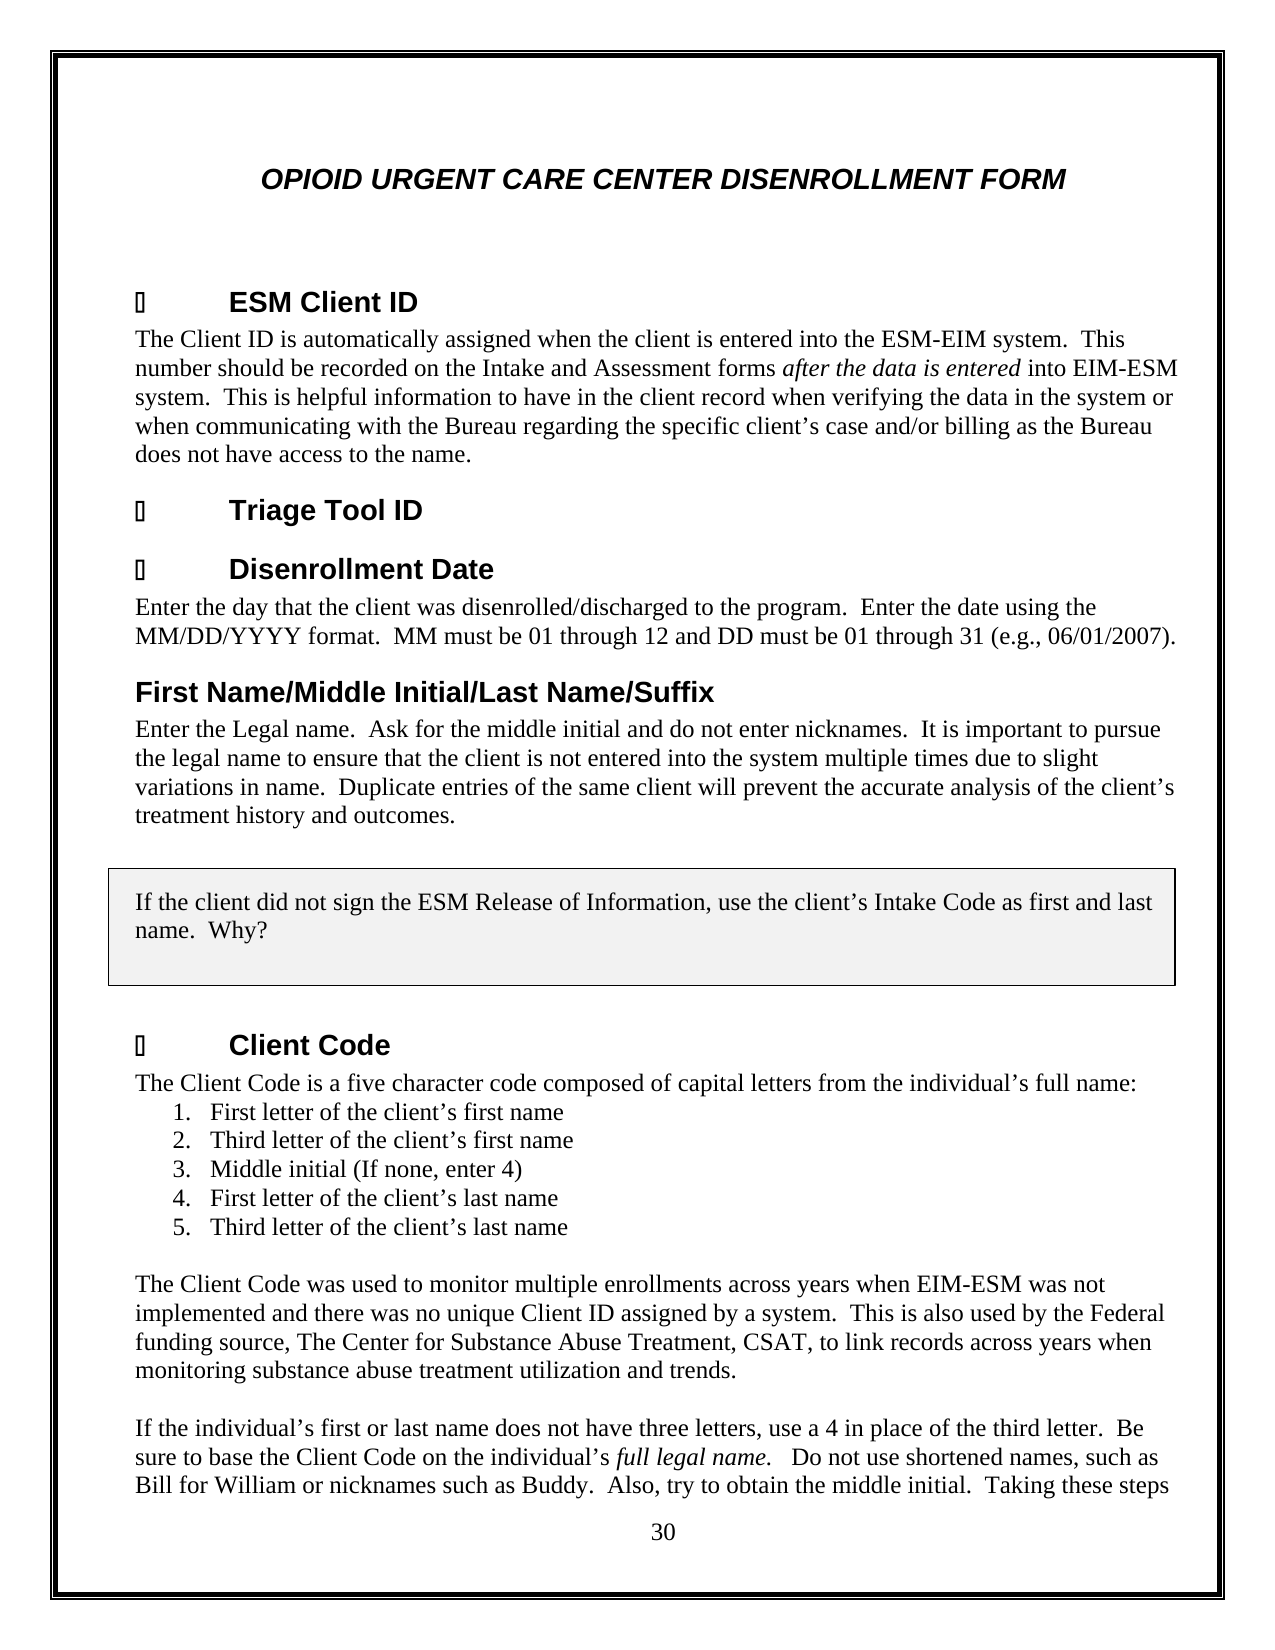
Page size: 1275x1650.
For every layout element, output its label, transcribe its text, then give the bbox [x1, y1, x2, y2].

text Disenrollment Date [135, 552, 1172, 586]
list First letter of the client’s last name [172, 1183, 1191, 1212]
text Client Code [135, 1028, 1172, 1062]
text If the client did not sign the ESM Release of Information, use the client’s Intake Code as first and last name. Why? [135, 887, 1191, 944]
text The Client Code is a five character code composed of capital letters from the individual’s full name: [135, 1068, 1191, 1097]
text Enter the day that the client was disenrolled/discharged to the program. Enter the date using the MM/DD/YYYY format. MM must be 01 through 12 and DD must be 01 through 31 (e.g., 06/01/2007). [135, 592, 1191, 649]
list Middle initial (If none, enter 4) [172, 1154, 1191, 1183]
text The Client Code was used to monitor multiple enrollments across years when EIM-ESM was not implemented and there was no unique Client ID assigned by a system. This is also used by the Federal funding source, The Center for Substance Abuse Treatment, CSAT, to link records across years when monitoring substance abuse treatment utilization and trends. [135, 1269, 1191, 1384]
text OPIOID URGENT CARE CENTER DISENROLLMENT FORM [135, 162, 1191, 196]
list First letter of the client’s first name [172, 1097, 1191, 1125]
text ESM Client ID [135, 284, 1172, 318]
text The Client ID is automatically assigned when the client is entered into the ESM-EIM system. This number should be recorded on the Intake and Assessment forms after the data is entered into EIM-ESM system. This is helpful information to have in the client record when verifying the data in the system or when communicating with the Bureau regarding the specific client’s case and/or billing as the Bureau does not have access to the name. [135, 324, 1191, 468]
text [135, 1413, 1191, 1499]
list Third letter of the client’s first name [172, 1125, 1191, 1154]
text Triage Tool ID [135, 493, 1172, 527]
text Enter the Legal name. Ask for the middle initial and do not enter nicknames. It is important to pursue the legal name to ensure that the client is not entered into the system multiple times due to slight variations in name. Duplicate entries of the same client will prevent the accurate analysis of the client’s treatment history and outcomes. [135, 714, 1191, 829]
list Third letter of the client’s last name [172, 1212, 1191, 1240]
subtitle First Name/Middle Initial/Last Name/Suffix [135, 674, 1191, 708]
